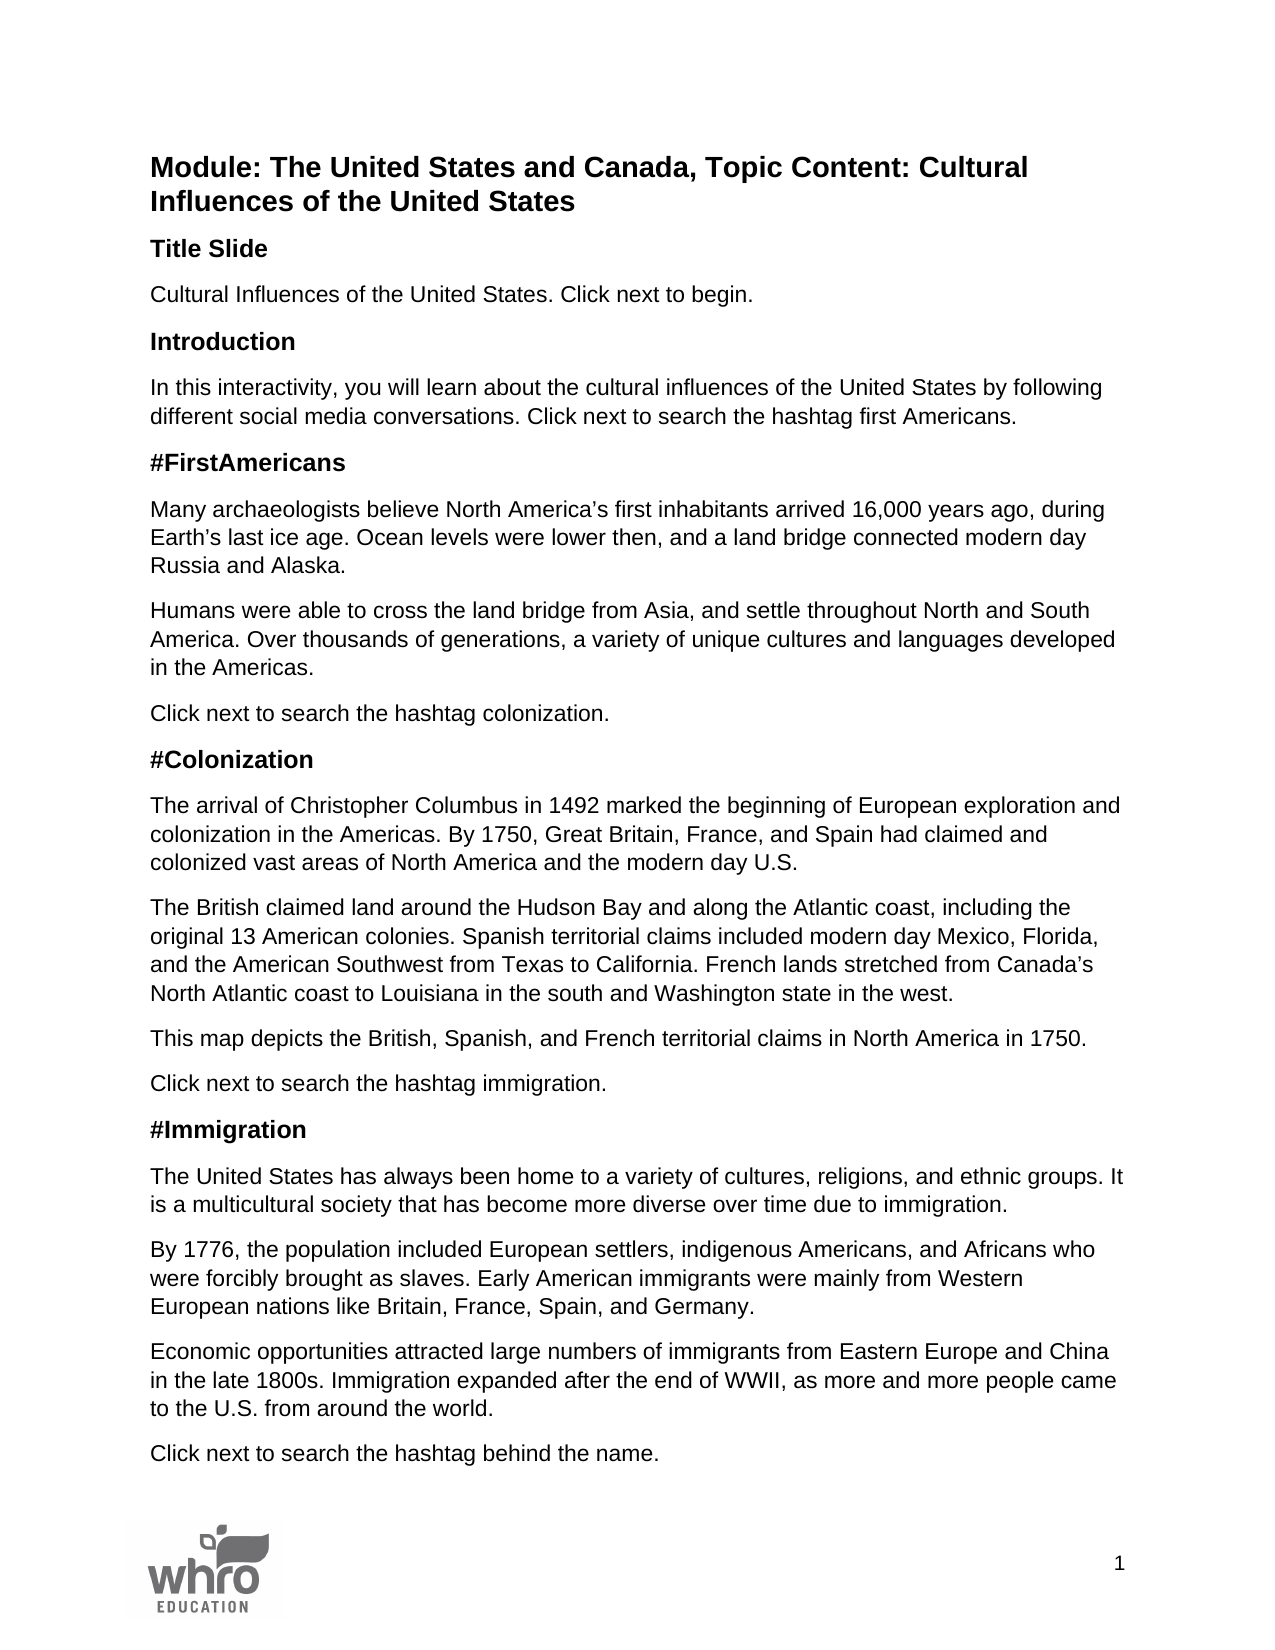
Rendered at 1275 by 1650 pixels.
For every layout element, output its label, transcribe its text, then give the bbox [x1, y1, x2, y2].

text Cultural Influences of the United States. Click next to begin. [150, 281, 1125, 308]
text Many archaeologists believe North America’s first inhabitants arrived 16,000 years ago, during Earth’s last ice age. Ocean levels were lower then, and a land bridge connected modern day Russia and Alaska. [150, 496, 1125, 579]
text The arrival of Christopher Columbus in 1492 marked the beginning of European exploration and colonization in the Americas. By 1750, Great Britain, France, and Spain had claimed and colonized vast areas of North America and the modern day U.S. [150, 792, 1125, 876]
text Economic opportunities attracted large numbers of immigrants from Eastern Europe and China in the late 1800s. Immigration expanded after the end of WWII, as more and more people came to the U.S. from around the world. [150, 1338, 1125, 1421]
text Click next to search the hashtag colonization. [150, 699, 1125, 726]
subtitle #Immigration [150, 1115, 1125, 1144]
text Humans were able to cross the land bridge from Asia, and settle throughout North and South America. Over thousands of generations, a variety of unique cultures and languages developed in the Americas. [150, 597, 1125, 681]
text This map depicts the British, Spanish, and French territorial claims in North America in 1750. [150, 1025, 1125, 1051]
subtitle Title Slide [150, 234, 1125, 262]
text In this interactivity, you will learn about the cultural influences of the United States by following different social media conversations. Click next to search the hashtag first Americans. [150, 374, 1125, 429]
text Click next to search the hashtag immigration. [150, 1070, 1125, 1096]
text The British claimed land around the Hudson Bay and along the Atlantic coast, including the original 13 American colonies. Spanish territorial claims included modern day Mexico, Florida, and the American Southwest from Texas to California. French lands stretched from Canada’s North Atlantic coast to Louisiana in the south and Washington state in the west. [150, 894, 1125, 1006]
text The United States has always been home to a variety of cultures, religions, and ethnic groups. It is a multicultural society that has become more diverse over time due to immigration. [150, 1163, 1125, 1217]
subtitle Module: The United States and Canada, Topic Content: Cultural Influences of the United States [150, 150, 1125, 217]
subtitle #Colonization [150, 744, 1125, 773]
subtitle Introduction [150, 327, 1125, 355]
picture [125, 1521, 285, 1620]
subtitle #FirstAmericans [150, 448, 1125, 477]
text Click next to search the hashtag behind the name. [150, 1440, 1125, 1466]
text By 1776, the population included European settlers, indigenous Americans, and Africans who were forcibly brought as slaves. Early American immigrants were mainly from Western European nations like Britain, France, Spain, and Germany. [150, 1236, 1125, 1319]
